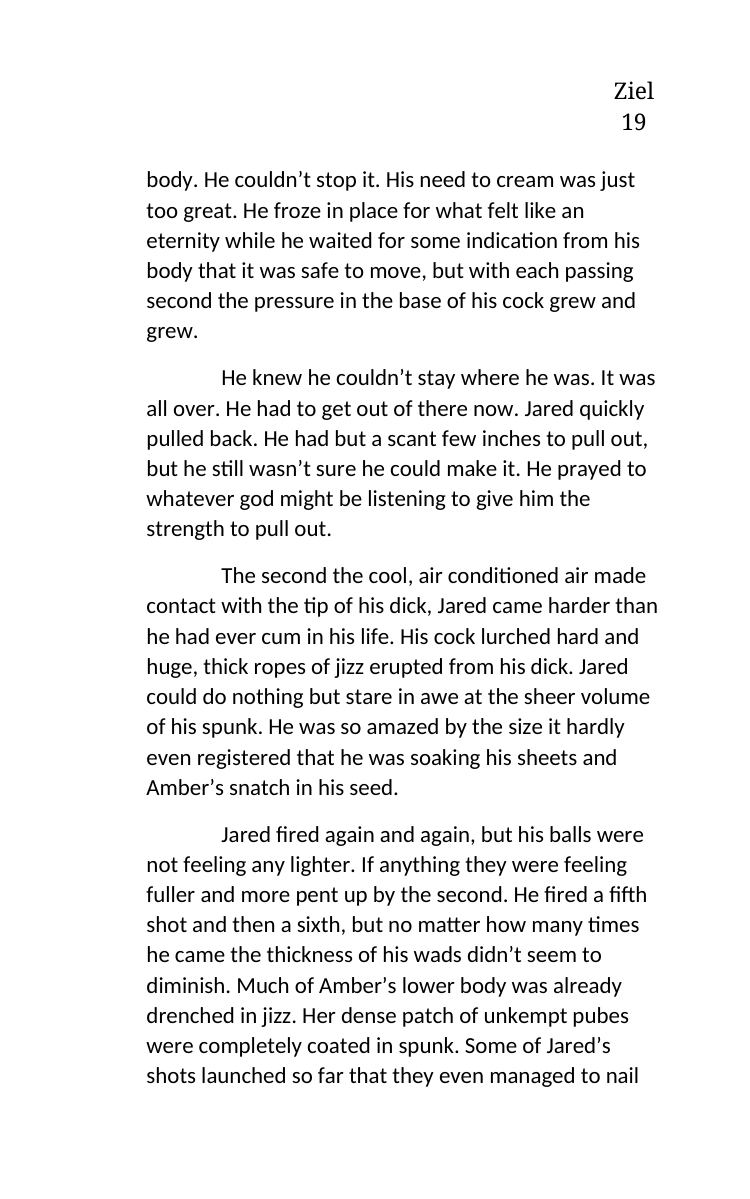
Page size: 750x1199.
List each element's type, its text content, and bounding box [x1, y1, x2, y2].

text The second the cool, air conditioned air made contact with the tip of his dick, Jared came harder than he had ever cum in his life. His cock lurched hard and huge, thick ropes of jizz erupted from his dick. Jared could do nothing but stare in awe at the sheer volume of his spunk. He was so amazed by the size it hardly even registered that he was soaking his sheets and Amber’s snatch in his seed. [146, 561, 660, 801]
text He knew he couldn’t stay where he was. It was all over. He had to get out of there now. Jared quickly pulled back. He had but a scant few inches to pull out, but he still wasn’t sure he could make it. He prayed to whatever god might be listening to give him the strength to pull out. [146, 363, 660, 542]
